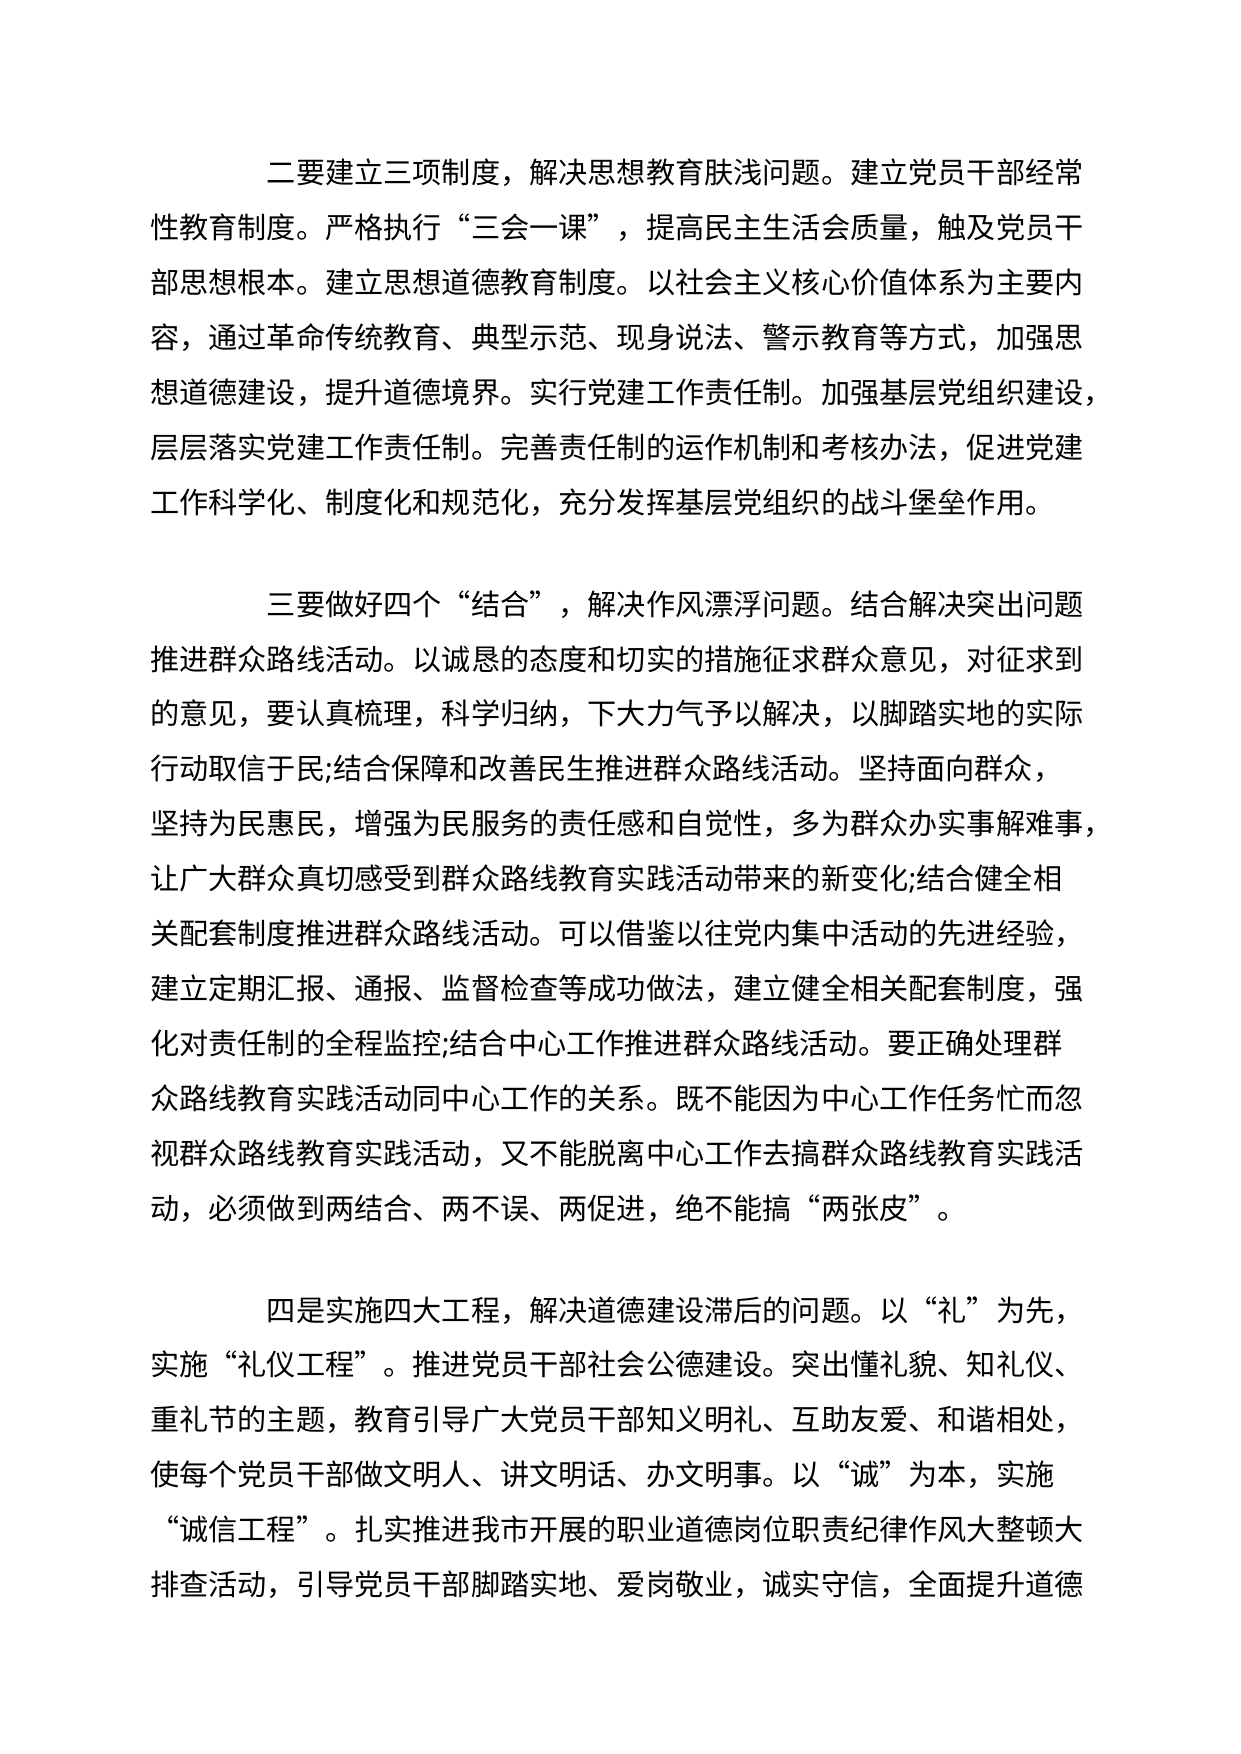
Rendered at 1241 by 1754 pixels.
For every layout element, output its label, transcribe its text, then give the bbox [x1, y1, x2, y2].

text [150, 1287, 1090, 1604]
text 二要建立三项制度，解决思想教育肤浅问题。建立党员干部经常性教育制度。严格执行“三会一课”，提高民主生活会质量，触及党员干部思想根本。建立思想道德教育制度。以社会主义核心价值体系为主要内容，通过革命传统教育、典型示范、现身说法、警示教育等方式，加强思想道德建设，提升道德境界。实行党建工作责任制。加强基层党组织建设，层层落实党建工作责任制。完善责任制的运作机制和考核办法，促进党建工作科学化、制度化和规范化，充分发挥基层党组织的战斗堡垒作用。 [150, 150, 1090, 522]
text 三要做好四个“结合”，解决作风漂浮问题。结合解决突出问题推进群众路线活动。以诚恳的态度和切实的措施征求群众意见，对征求到的意见，要认真梳理，科学归纳，下大力气予以解决，以脚踏实地的实际行动取信于民;结合保障和改善民生推进群众路线活动。坚持面向群众，坚持为民惠民，增强为民服务的责任感和自觉性，多为群众办实事解难事，让广大群众真切感受到群众路线教育实践活动带来的新变化;结合健全相关配套制度推进群众路线活动。可以借鉴以往党内集中活动的先进经验，建立定期汇报、通报、监督检查等成功做法，建立健全相关配套制度，强化对责任制的全程监控;结合中心工作推进群众路线活动。要正确处理群众路线教育实践活动同中心工作的关系。既不能因为中心工作任务忙而忽视群众路线教育实践活动，又不能脱离中心工作去搞群众路线教育实践活动，必须做到两结合、两不误、两促进，绝不能搞“两张皮”。 [150, 581, 1090, 1228]
